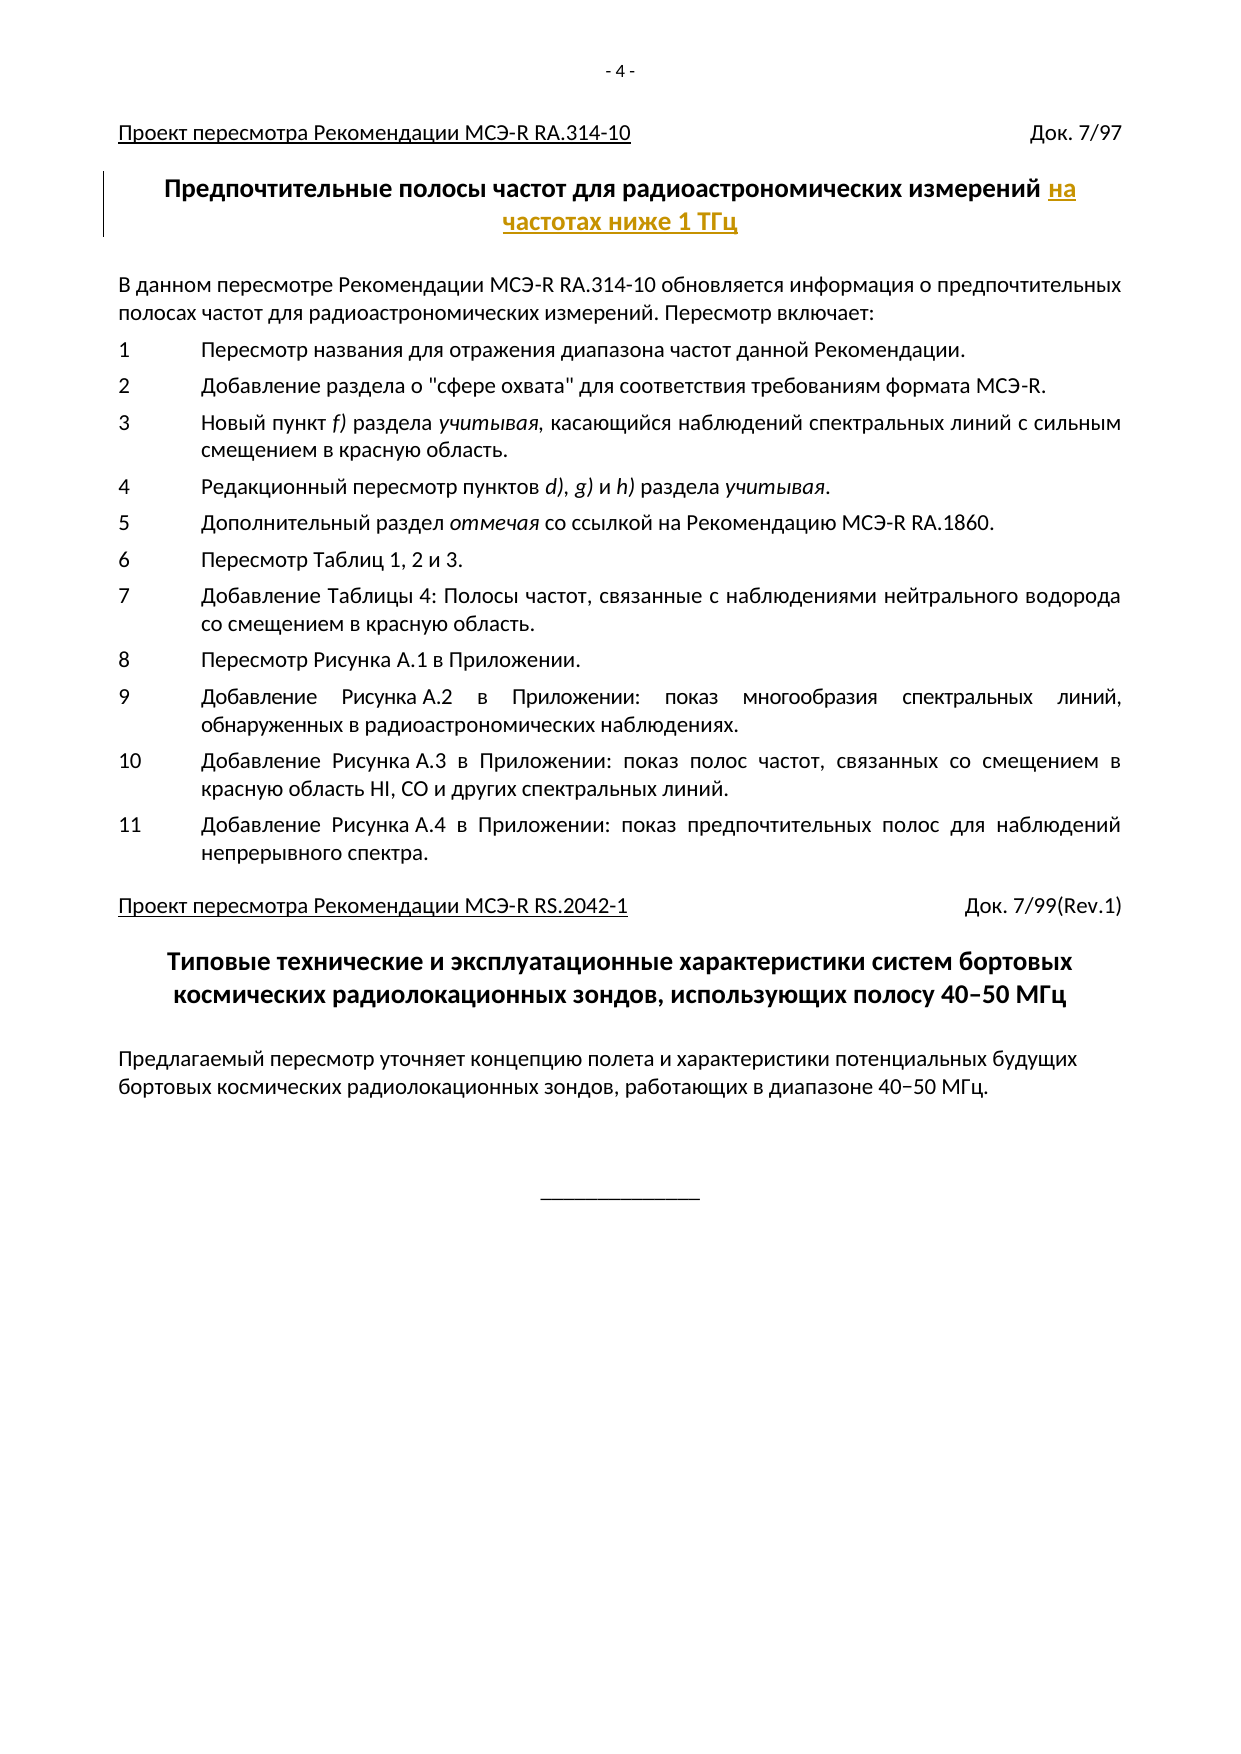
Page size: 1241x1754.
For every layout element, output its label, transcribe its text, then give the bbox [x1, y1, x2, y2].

text 10 Добавление Рисунка A.3 в Приложении: показ полос частот, связанных со смещением в красную область HI, CO и других спектральных линий. [118, 746, 1122, 802]
title В данном пересмотре Рекомендации МСЭ-R RA.314-10 обновляется информация о предпочтительных полосах частот для радиоастрономических измерений. Пересмотр включает: [118, 271, 1122, 327]
title Предлагаемый пересмотр уточняет концепцию полета и характеристики потенциальных будущих бортовых космических радиолокационных зондов, работающих в диапазоне 40−50 МГц. [118, 1044, 1122, 1100]
text 2 Добавление раздела о "сфере охвата" для соответствия требованиям формата МСЭ-R. [118, 371, 1122, 399]
title Предпочтительные полосы частот для радиоастрономических измерений [118, 171, 1122, 237]
text 3 Новый пункт f) раздела учитывая, касающийся наблюдений спектральных линий с сильным смещением в красную область. [118, 408, 1122, 464]
text 9 Добавление Рисунка A.2 в Приложении: показ многообразия спектральных линий, обнаруженных в радиоастрономических наблюдениях. [118, 682, 1122, 738]
text 4 Редакционный пересмотр пунктов d), g) и h) раздела учитывая. [118, 472, 1122, 500]
text 8 Пересмотр Рисунка A.1 в Приложении. [118, 645, 1122, 673]
text ______________ [118, 1175, 1122, 1203]
text 5 Дополнительный раздел отмечая со ссылкой на Рекомендацию МСЭ-R RA.1860. [118, 508, 1122, 536]
text 11 Добавление Рисунка A.4 в Приложении: показ предпочтительных полос для наблюдений непрерывного спектра. [118, 811, 1122, 867]
text 7 Добавление Таблицы 4: Полосы частот, связанные с наблюдениями нейтрального водорода со смещением в красную область. [118, 581, 1122, 637]
text 1 Пересмотр названия для отражения диапазона частот данной Рекомендации. [118, 335, 1122, 363]
text Проект пересмотра Рекомендации МСЭ-R RS.2042-1 Док. 7/99(Rev.1) [118, 892, 1122, 919]
text 6 Пересмотр Таблиц 1, 2 и 3. [118, 545, 1122, 573]
text Проект пересмотра Рекомендации МСЭ-R RA.314-10 Док. 7/97 [118, 118, 1122, 146]
title Типовые технические и эксплуатационные характеристики систем бортовых космических радиолокационных зондов, использующих полосу 40–50 МГц [118, 944, 1122, 1011]
